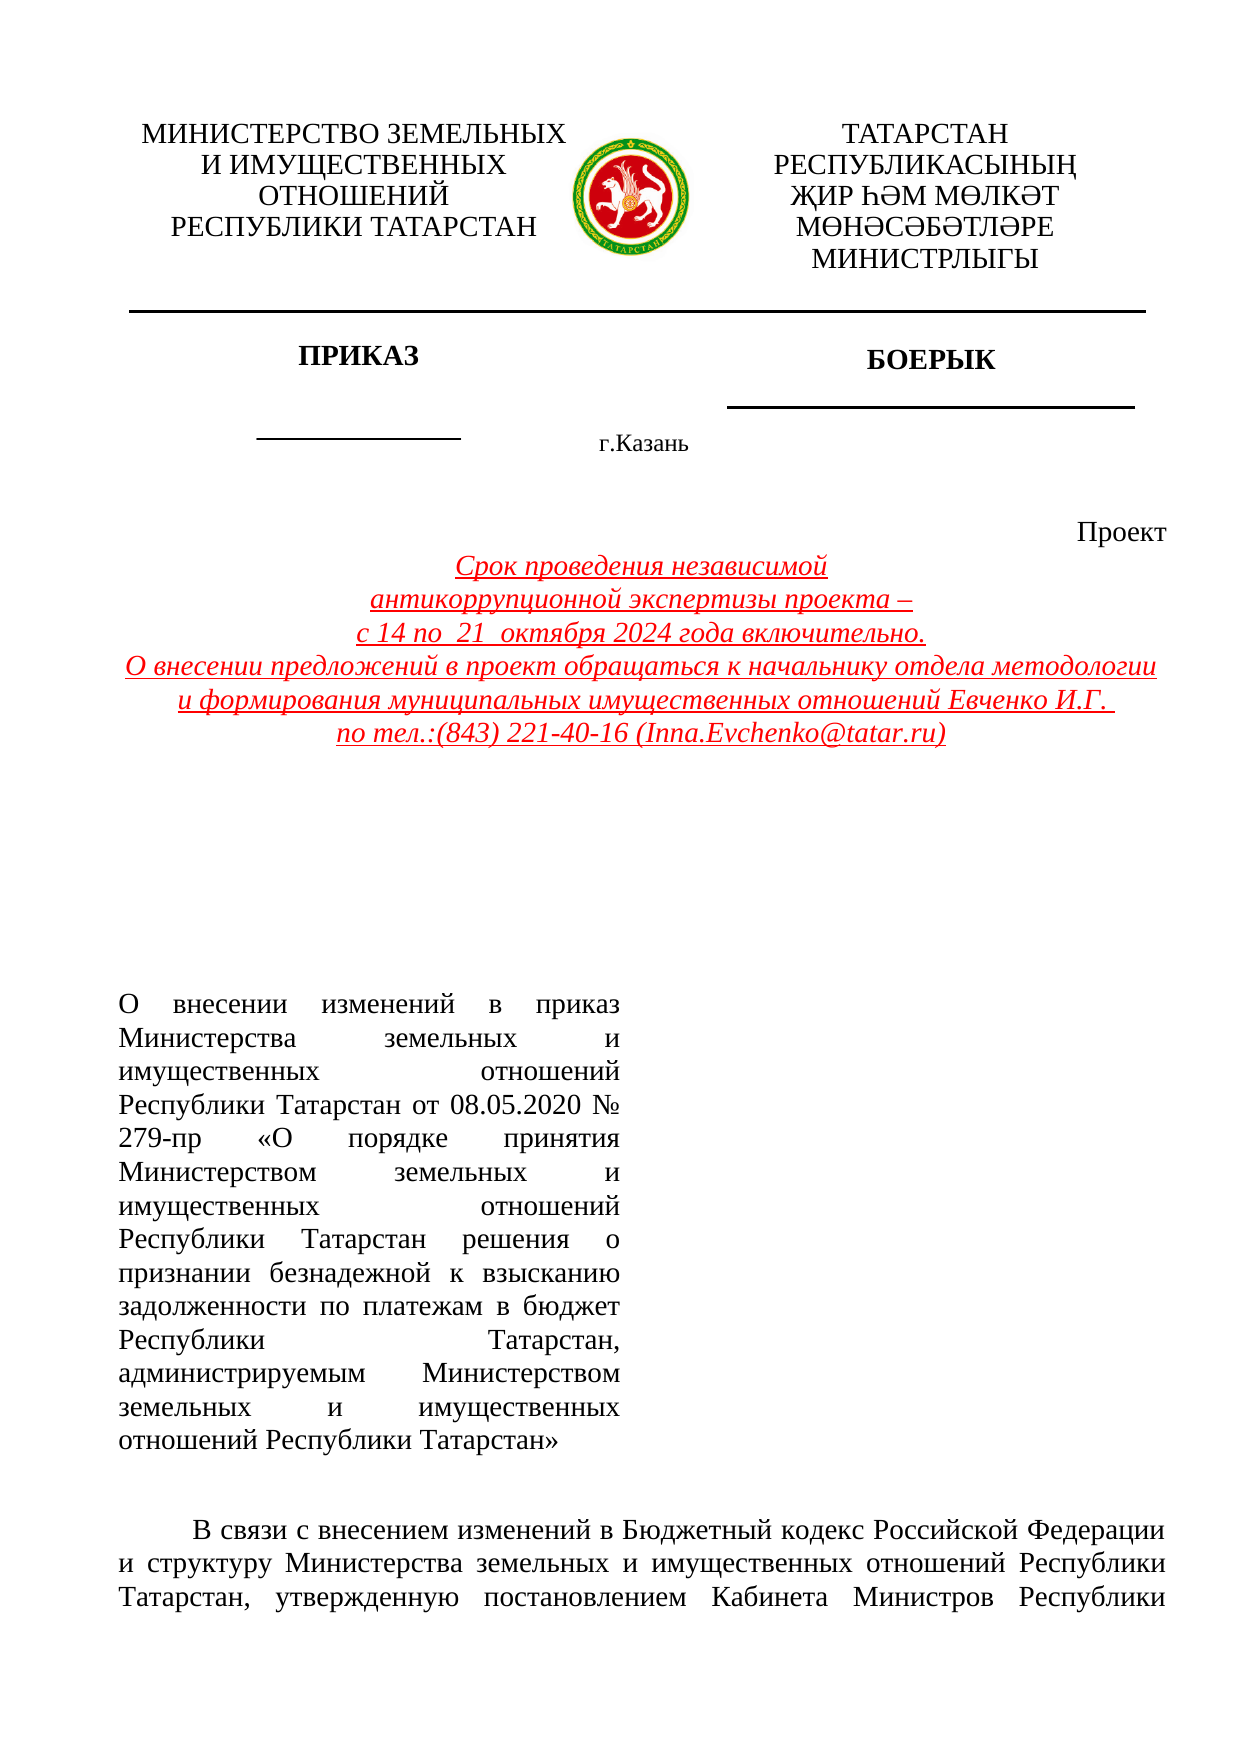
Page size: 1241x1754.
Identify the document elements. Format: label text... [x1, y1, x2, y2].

table_header ПРИКАЗ ______________ [129, 313, 588, 514]
text с 14 по 21 октября 2024 года включительно. [118, 615, 1167, 648]
text по тел.:(843) 221-40-16 (Inna.Evchenko@tatar.ru) [118, 716, 1167, 749]
table_header БОЕРЫК [716, 313, 1146, 514]
table_header ТАТАРСТАН РЕСПУБЛИКАСЫНЫҢ ҖИР ҺӘМ МӨЛКӘТ МӨНӘСӘБӘТЛӘРЕ МИНИСТРЛЫГЫ [704, 118, 1146, 310]
table_header [578, 118, 703, 310]
title Проект [118, 514, 1167, 548]
text антикоррупционной экспертизы проекта – [118, 581, 1167, 615]
text Срок проведения независимой [118, 548, 1167, 581]
text О внесении предложений в проект обращаться к начальнику отдела методологии и формирования муниципальных имущественных отношений Евченко И.Г. [118, 648, 1167, 716]
text О внесении изменений в приказ Министерства земельных и имущественных отношений Республики Татарстан от 08.05.2020 № 279-пр «О порядке принятия Министерством земельных и имущественных отношений Республики Татарстан решения о признании безнадежной к взысканию задолженности по платежам в бюджет Республики Татарстан, администрируемым Министерством земельных и имущественных отношений Республики Татарстан» [118, 986, 620, 1456]
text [118, 1512, 1167, 1613]
table_header МИНИСТЕРСТВО ЗЕМЕЛЬНЫХ И ИМУЩЕСТВЕННЫХ ОТНОШЕНИЙ РЕСПУБЛИКИ ТАТАРСТАН [129, 118, 578, 310]
picture [568, 132, 694, 262]
table_header г.Казань [588, 313, 716, 514]
